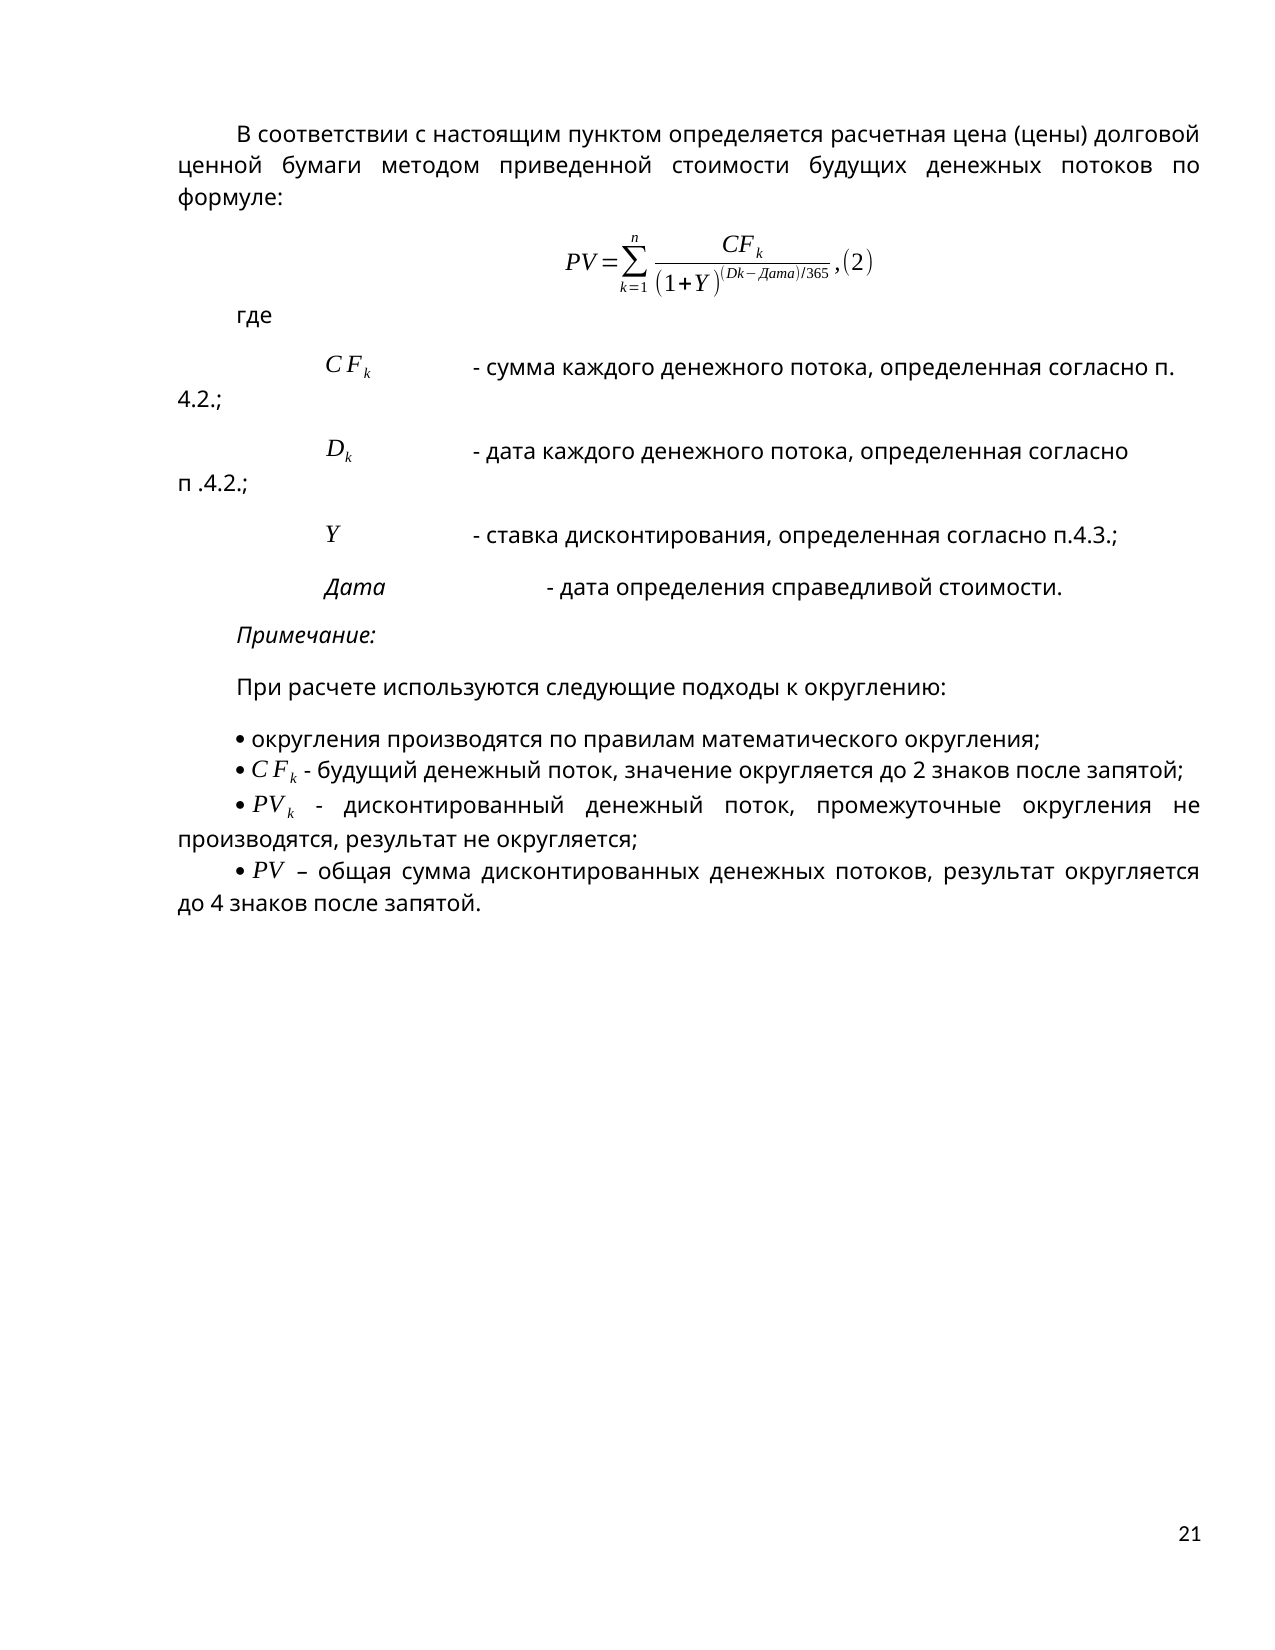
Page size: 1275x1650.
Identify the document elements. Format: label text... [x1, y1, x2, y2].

text где [177, 298, 1201, 330]
text Примечание: [177, 618, 1201, 650]
text При расчете используются следующие подходы к округлению: [177, 671, 1201, 702]
list округления производятся по правилам математического округления; [177, 723, 1201, 754]
text - сумма каждого денежного потока, определенная согласно п. 4.2.; [177, 351, 1201, 414]
list – общая сумма дисконтированных денежных потоков, результат округляется до 4 знаков после запятой. [177, 854, 1201, 919]
text - ставка дисконтирования, определенная согласно п.4.3.; [177, 518, 1201, 550]
list - будущий денежный поток, значение округляется до 2 знаков после запятой; [177, 754, 1201, 789]
text В соответствии с настоящим пунктом определяется расчетная цена (цены) долговой ценной бумаги методом приведенной стоимости будущих денежных потоков по формуле: [177, 118, 1201, 212]
text Дата - дата определения справедливой стоимости. [177, 571, 1201, 602]
text - дата каждого денежного потока, определенная согласно п .4.2.; [177, 434, 1201, 498]
list - дисконтированный денежный поток, промежуточные округления не производятся, результат не округляется; [177, 789, 1201, 854]
